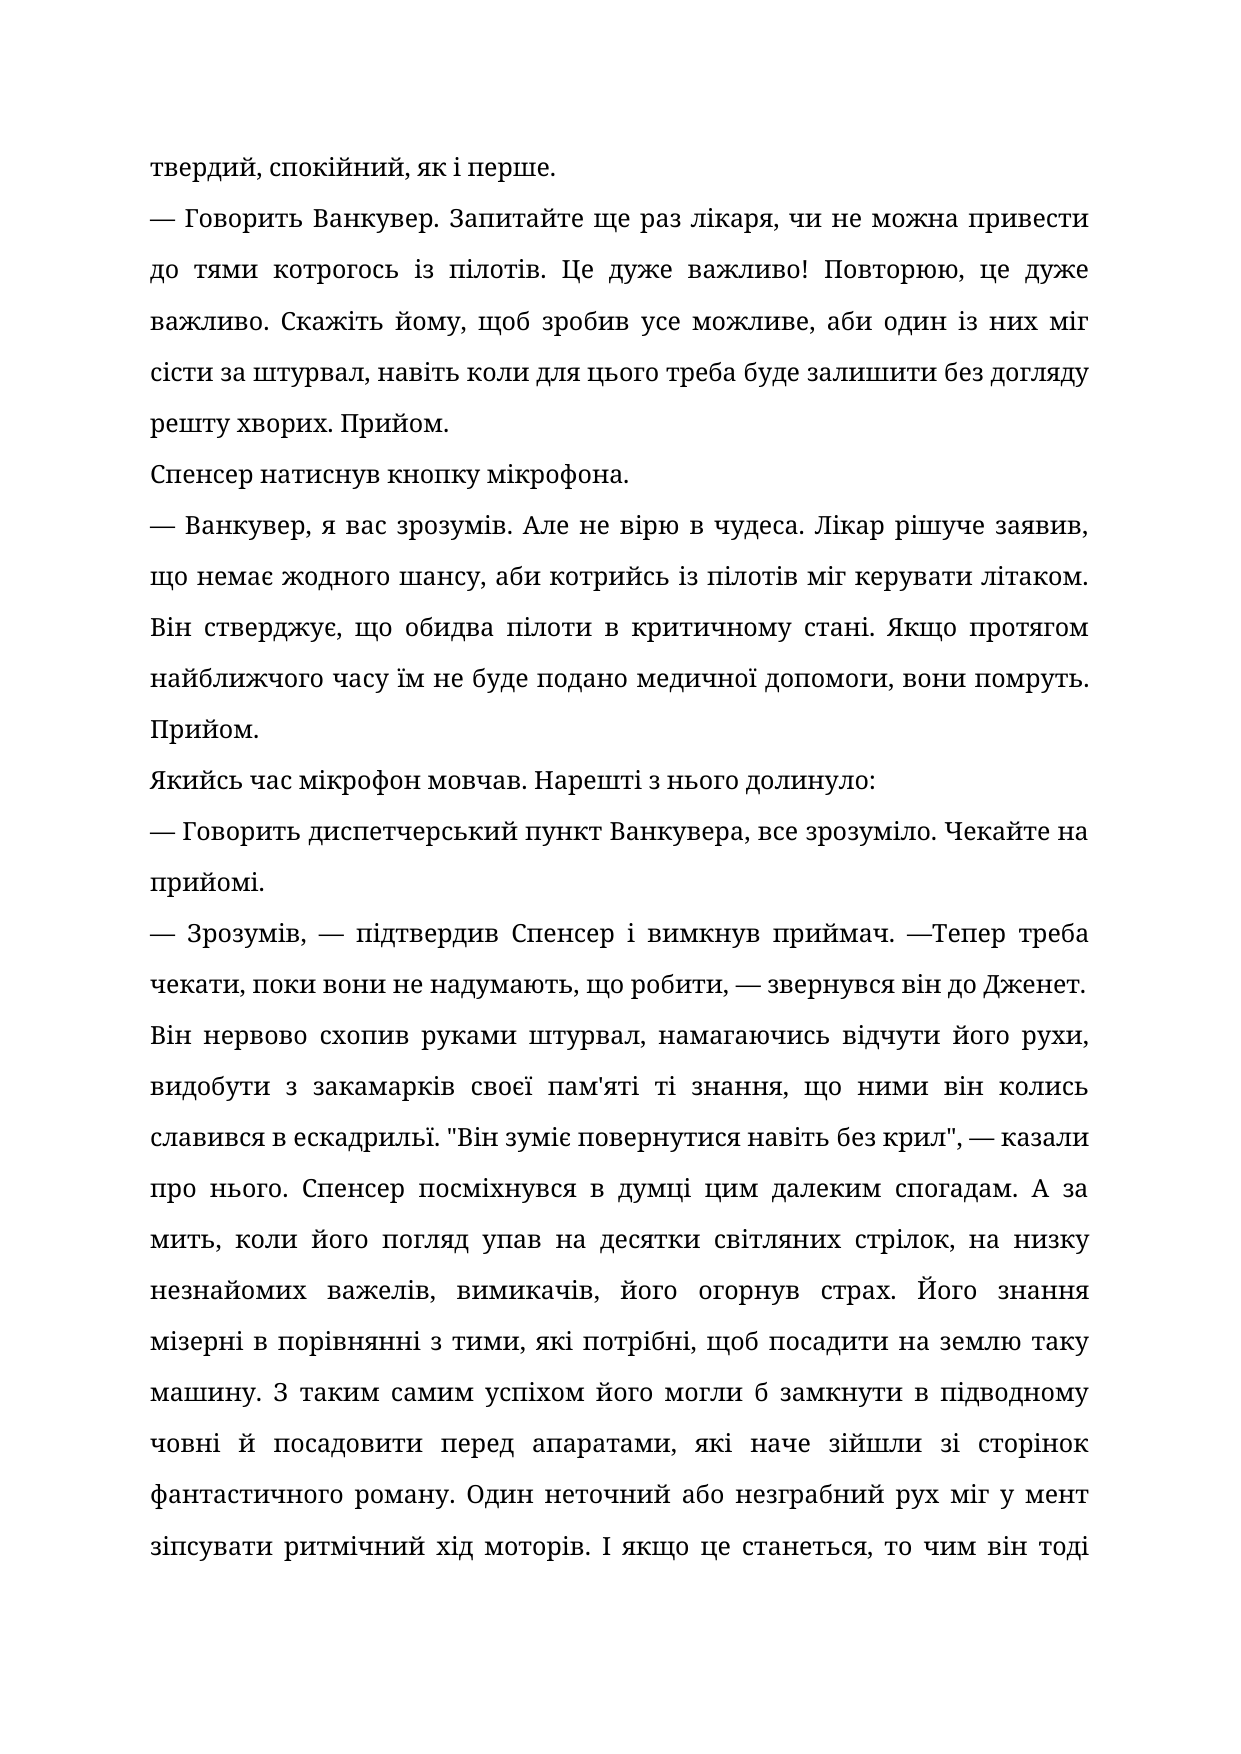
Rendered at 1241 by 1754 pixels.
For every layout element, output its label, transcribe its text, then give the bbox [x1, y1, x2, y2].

text — Говорить диспетчерський пункт Ванкувера, все зрозуміло. Чекайте на прийомі. [150, 813, 1090, 899]
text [150, 150, 1090, 184]
text — Зрозумів, — підтвердив Спенсер і вимкнув приймач. —Тепер треба чекати, поки вони не надумають, що робити, — звернувся він до Дженет. [150, 916, 1090, 1001]
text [150, 1018, 1090, 1562]
text Спенсер натиснув кнопку мікрофона. [150, 456, 1090, 490]
text — Говорить Ванкувер. Запитайте ще раз лікаря, чи не можна привести до тями котрогось із пілотів. Це дуже важливо! Повторюю, це дуже важливо. Скажіть йому, щоб зробив усе можливе, аби один із них міг сісти за штурвал, навіть коли для цього треба буде залишити без догляду решту хворих. Прийом. [150, 201, 1090, 439]
text — Ванкувер, я вас зрозумів. Але не вірю в чудеса. Лікар рішуче заявив, що немає жодного шансу, аби котрийсь із пілотів міг керувати літаком. Він стверджує, що обидва пілоти в критичному стані. Якщо протягом найближчого часу їм не буде подано медичної допомоги, вони помруть. Прийом. [150, 507, 1090, 746]
text Якийсь час мікрофон мовчав. Нарешті з нього долинуло: [150, 762, 1090, 797]
